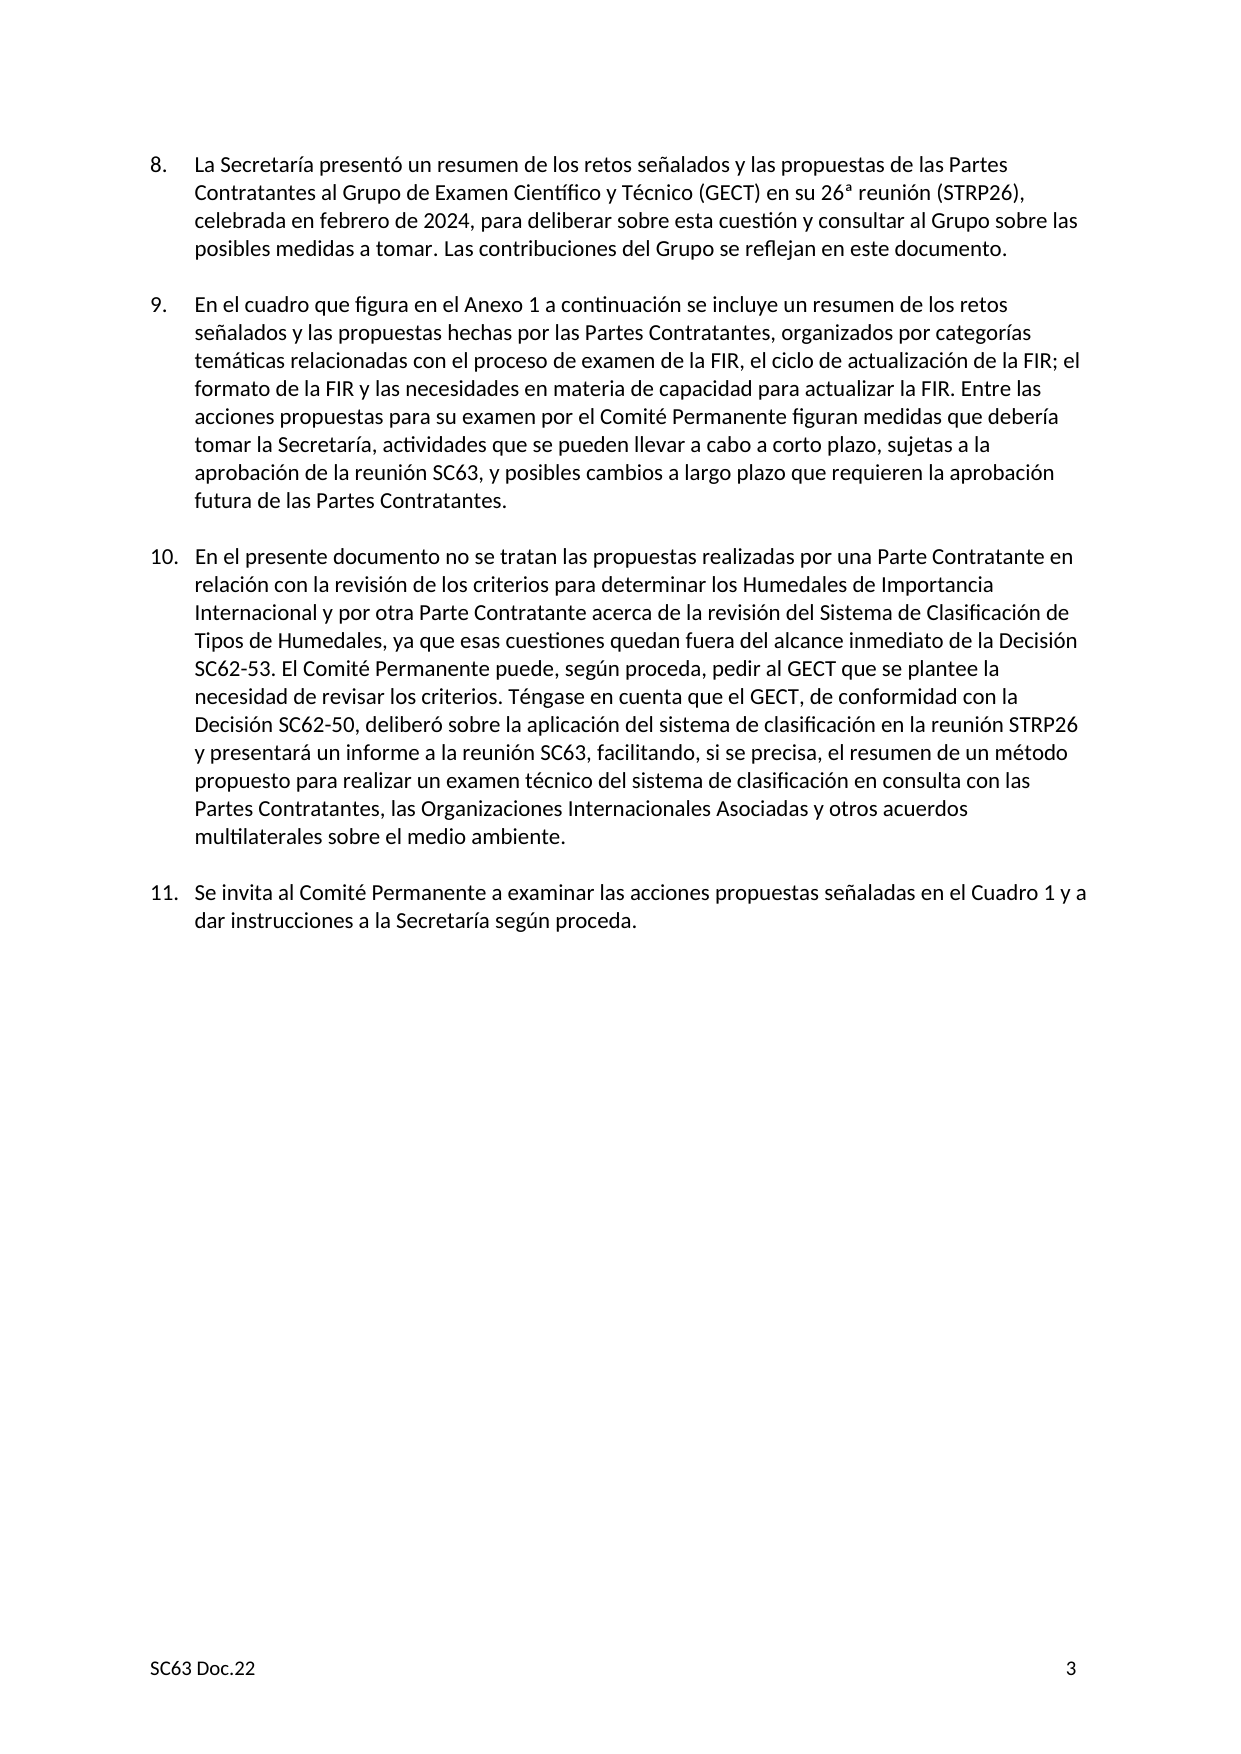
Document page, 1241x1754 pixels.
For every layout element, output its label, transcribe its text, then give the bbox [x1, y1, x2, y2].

text 11. Se invita al Comité Permanente a examinar las acciones propuestas señaladas en el Cuadro 1 y a dar instrucciones a la Secretaría según proceda. [150, 878, 1090, 934]
text 8. La Secretaría presentó un resumen de los retos señalados y las propuestas de las Partes Contratantes al Grupo de Examen Científico y Técnico (GECT) en su 26ª reunión (STRP26), celebrada en febrero de 2024, para deliberar sobre esta cuestión y consultar al Grupo sobre las posibles medidas a tomar. Las contribuciones del Grupo se reflejan en este documento. [150, 150, 1090, 262]
text 10. En el presente documento no se tratan las propuestas realizadas por una Parte Contratante en relación con la revisión de los criterios para determinar los Humedales de Importancia Internacional y por otra Parte Contratante acerca de la revisión del Sistema de Clasificación de Tipos de Humedales, ya que esas cuestiones quedan fuera del alcance inmediato de la Decisión SC62-53. El Comité Permanente puede, según proceda, pedir al GECT que se plantee la necesidad de revisar los criterios. Téngase en cuenta que el GECT, de conformidad con la Decisión SC62-50, deliberó sobre la aplicación del sistema de clasificación en la reunión STRP26 y presentará un informe a la reunión SC63, facilitando, si se precisa, el resumen de un método propuesto para realizar un examen técnico del sistema de clasificación en consulta con las Partes Contratantes, las Organizaciones Internacionales Asociadas y otros acuerdos multilaterales sobre el medio ambiente. [150, 542, 1090, 851]
text 9. En el cuadro que figura en el Anexo 1 a continuación se incluye un resumen de los retos señalados y las propuestas hechas por las Partes Contratantes, organizados por categorías temáticas relacionadas con el proceso de examen de la FIR, el ciclo de actualización de la FIR; el formato de la FIR y las necesidades en materia de capacidad para actualizar la FIR. Entre las acciones propuestas para su examen por el Comité Permanente figuran medidas que debería tomar la Secretaría, actividades que se pueden llevar a cabo a corto plazo, sujetas a la aprobación de la reunión SC63, y posibles cambios a largo plazo que requieren la aprobación futura de las Partes Contratantes. [150, 290, 1090, 514]
